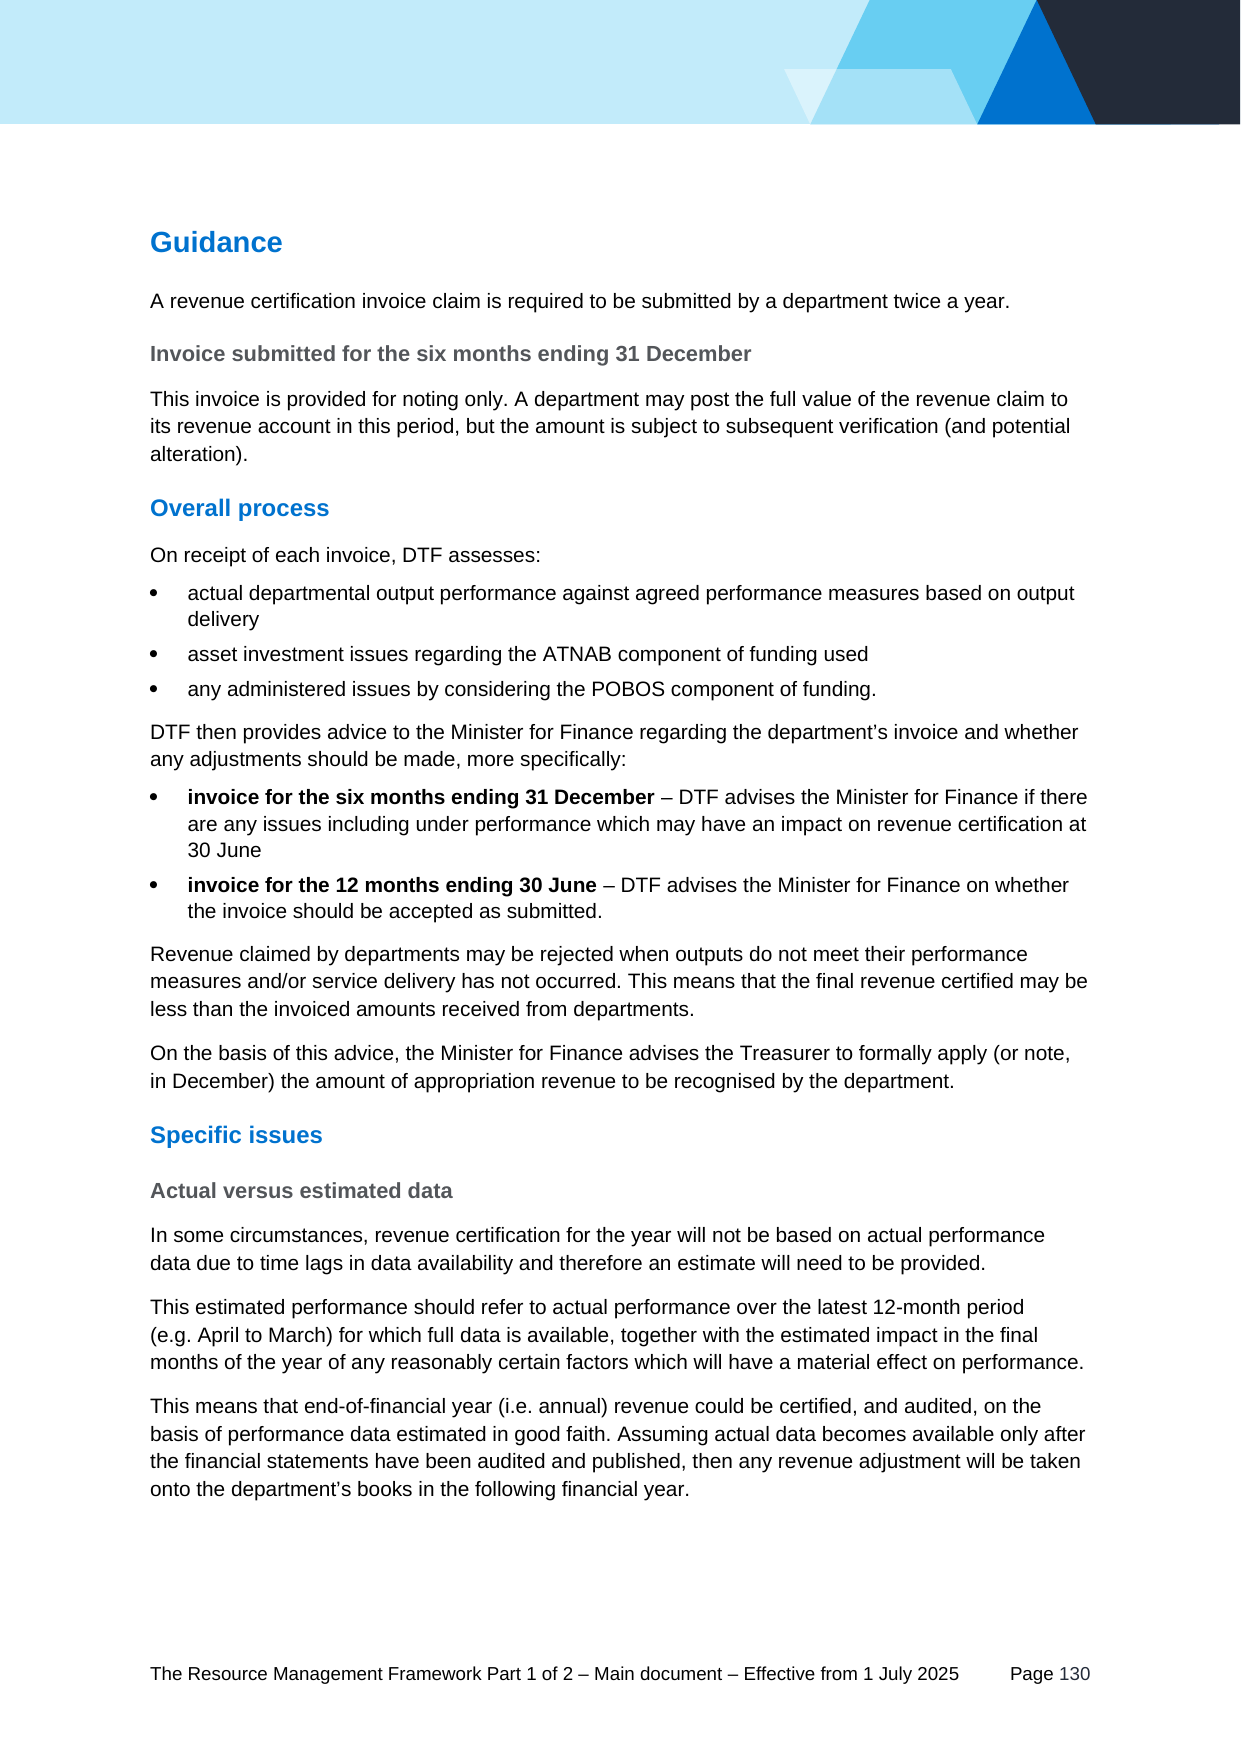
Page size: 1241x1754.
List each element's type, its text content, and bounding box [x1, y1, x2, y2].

text DTF then provides advice to the Minister for Finance regarding the department’s invoice and whether any adjustments should be made, more specifically: [150, 719, 1090, 771]
text In some circumstances, revenue certification for the year will not be based on actual performance data due to time lags in data availability and therefore an estimate will need to be provided. [150, 1223, 1090, 1275]
text This invoice is provided for noting only. A department may post the full value of the revenue claim to its revenue account in this period, but the amount is subject to subsequent verification (and potential alteration). [150, 387, 1090, 466]
text On the basis of this advice, the Minister for Finance advises the Treasurer to formally apply (or note, in December) the amount of appropriation revenue to be recognised by the department. [150, 1041, 1090, 1092]
text This estimated performance should refer to actual performance over the latest 12-month period (e.g. April to March) for which full data is available, together with the estimated impact in the final months of the year of any reasonably certain factors which will have a material effect on performance. [150, 1295, 1090, 1374]
subtitle Specific issues [150, 1121, 1090, 1149]
text A revenue certification invoice claim is required to be submitted by a department twice a year. [150, 288, 1090, 312]
text This means that end-of-financial year (i.e. annual) revenue could be certified, and audited, on the basis of performance data estimated in good faith. Assuming actual data becomes available only after the financial statements have been audited and published, then any revenue adjustment will be taken onto the department’s books in the following financial year. [150, 1394, 1090, 1501]
subtitle Invoice submitted for the six months ending 31 December [150, 341, 1090, 366]
list asset investment issues regarding the ATNAB component of funding used [150, 642, 1090, 666]
list invoice for the 12 months ending 30 June – DTF advises the Minister for Finance on whether the invoice should be accepted as submitted. [150, 872, 1090, 923]
list actual departmental output performance against agreed performance measures based on output delivery [150, 580, 1090, 631]
list any administered issues by considering the POBOS component of funding. [150, 676, 1090, 700]
list invoice for the six months ending 31 December – DTF advises the Minister for Finance if there are any issues including under performance which may have an impact on revenue certification at 30 June [150, 785, 1090, 862]
subtitle Actual versus estimated data [150, 1178, 1090, 1203]
subtitle Overall process [150, 494, 1090, 522]
text Revenue claimed by departments may be rejected when outputs do not meet their performance measures and/or service delivery has not occurred. This means that the final revenue certified may be less than the invoiced amounts received from departments. [150, 942, 1090, 1021]
text On receipt of each invoice, DTF assesses: [150, 542, 1090, 566]
subtitle Guidance [150, 225, 1090, 258]
